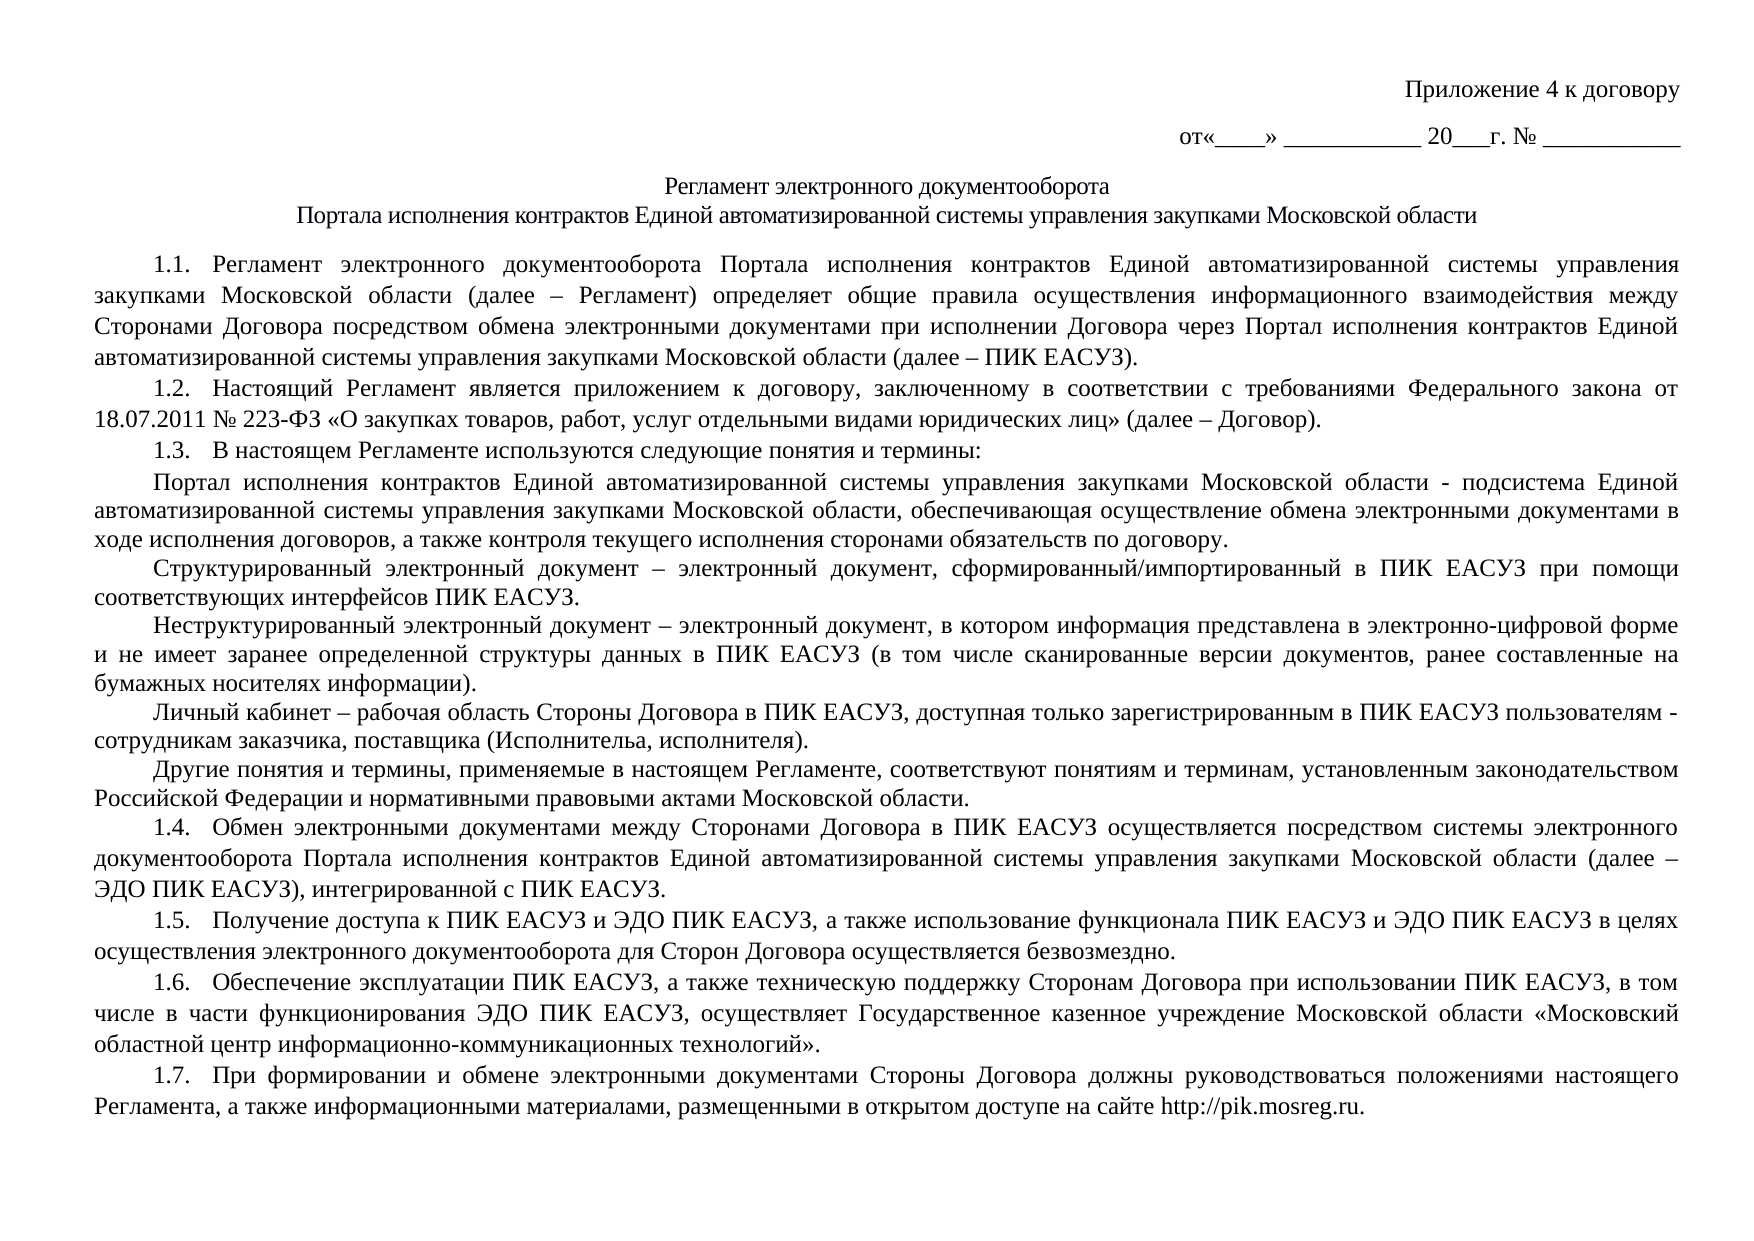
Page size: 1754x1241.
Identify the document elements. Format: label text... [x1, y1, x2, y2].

list Настоящий Регламент является приложением к договору, заключенному в соответствии с требованиями Федерального закона от 18.07.2011 № 223-ФЗ «О закупках товаров, работ, услуг отдельными видами юридических лиц» (далее – Договор). [94, 373, 1680, 433]
text Регламент электронного документооборота Портала исполнения контрактов Единой автоматизированной системы управления закупками Московской области [94, 171, 1680, 228]
text Неструктурированный электронный документ – электронный документ, в котором информация представлена в электронно-цифровой форме и не имеет заранее определенной структуры данных в ПИК ЕАСУЗ (в том числе сканированные версии документов, ранее составленные на бумажных носителях информации). [94, 610, 1680, 697]
list Регламент электронного документооборота Портала исполнения контрактов Единой автоматизированной системы управления закупками Московской области (далее – Регламент) определяет общие правила осуществления информационного взаимодействия между Сторонами Договора посредством обмена электронными документами при исполнении Договора через Портал исполнения контрактов Единой автоматизированной системы управления закупками Московской области (далее – ПИК ЕАСУЗ). [94, 249, 1680, 371]
list В настоящем Регламенте используются следующие понятия и термины: [94, 436, 1680, 464]
list При формировании и обмене электронными документами Стороны Договора должны руководствоваться положениями настоящего Регламента, а также информационными материалами, размещенными в открытом доступе на сайте http://pik.mosreg.ru. [94, 1060, 1680, 1120]
list Обмен электронными документами между Сторонами Договора в ПИК ЕАСУЗ осуществляется посредством системы электронного документооборота Портала исполнения контрактов Единой автоматизированной системы управления закупками Московской области (далее – ЭДО ПИК ЕАСУЗ), интегрированной с ПИК ЕАСУЗ. [94, 812, 1680, 902]
text Структурированный электронный документ – электронный документ, сформированный/импортированный в ПИК ЕАСУЗ при помощи соответствующих интерфейсов ПИК ЕАСУЗ. [94, 553, 1680, 610]
text Другие понятия и термины, применяемые в настоящем Регламенте, соответствуют понятиям и терминам, установленным законодательством Российской Федерации и нормативными правовыми актами Московской области. [94, 754, 1680, 812]
list Получение доступа к ПИК ЕАСУЗ и ЭДО ПИК ЕАСУЗ, а также использование функционала ПИК ЕАСУЗ и ЭДО ПИК ЕАСУЗ в целях осуществления электронного документооборота для Сторон Договора осуществляется безвозмездно. [94, 905, 1680, 964]
text Приложение 4 к договору [94, 74, 1680, 103]
list Обеспечение эксплуатации ПИК ЕАСУЗ, а также техническую поддержку Сторонам Договора при использовании ПИК ЕАСУЗ, в том числе в части функционирования ЭДО ПИК ЕАСУЗ, осуществляет Государственное казенное учреждение Московской области «Московский областной центр информационно-коммуникационных технологий». [94, 967, 1680, 1058]
text Портал исполнения контрактов Единой автоматизированной системы управления закупками Московской области - подсистема Единой автоматизированной системы управления закупками Московской области, обеспечивающая осуществление обмена электронными документами в ходе исполнения договоров, а также контроля текущего исполнения сторонами обязательств по договору. [94, 467, 1680, 553]
text от«____» ___________ 20___г. № ___________ [94, 121, 1680, 150]
text Личный кабинет – рабочая область Стороны Договора в ПИК ЕАСУЗ, доступная только зарегистрированным в ПИК ЕАСУЗ пользователям - сотрудникам заказчика, поставщика (Исполнительа, исполнителя). [94, 697, 1680, 754]
